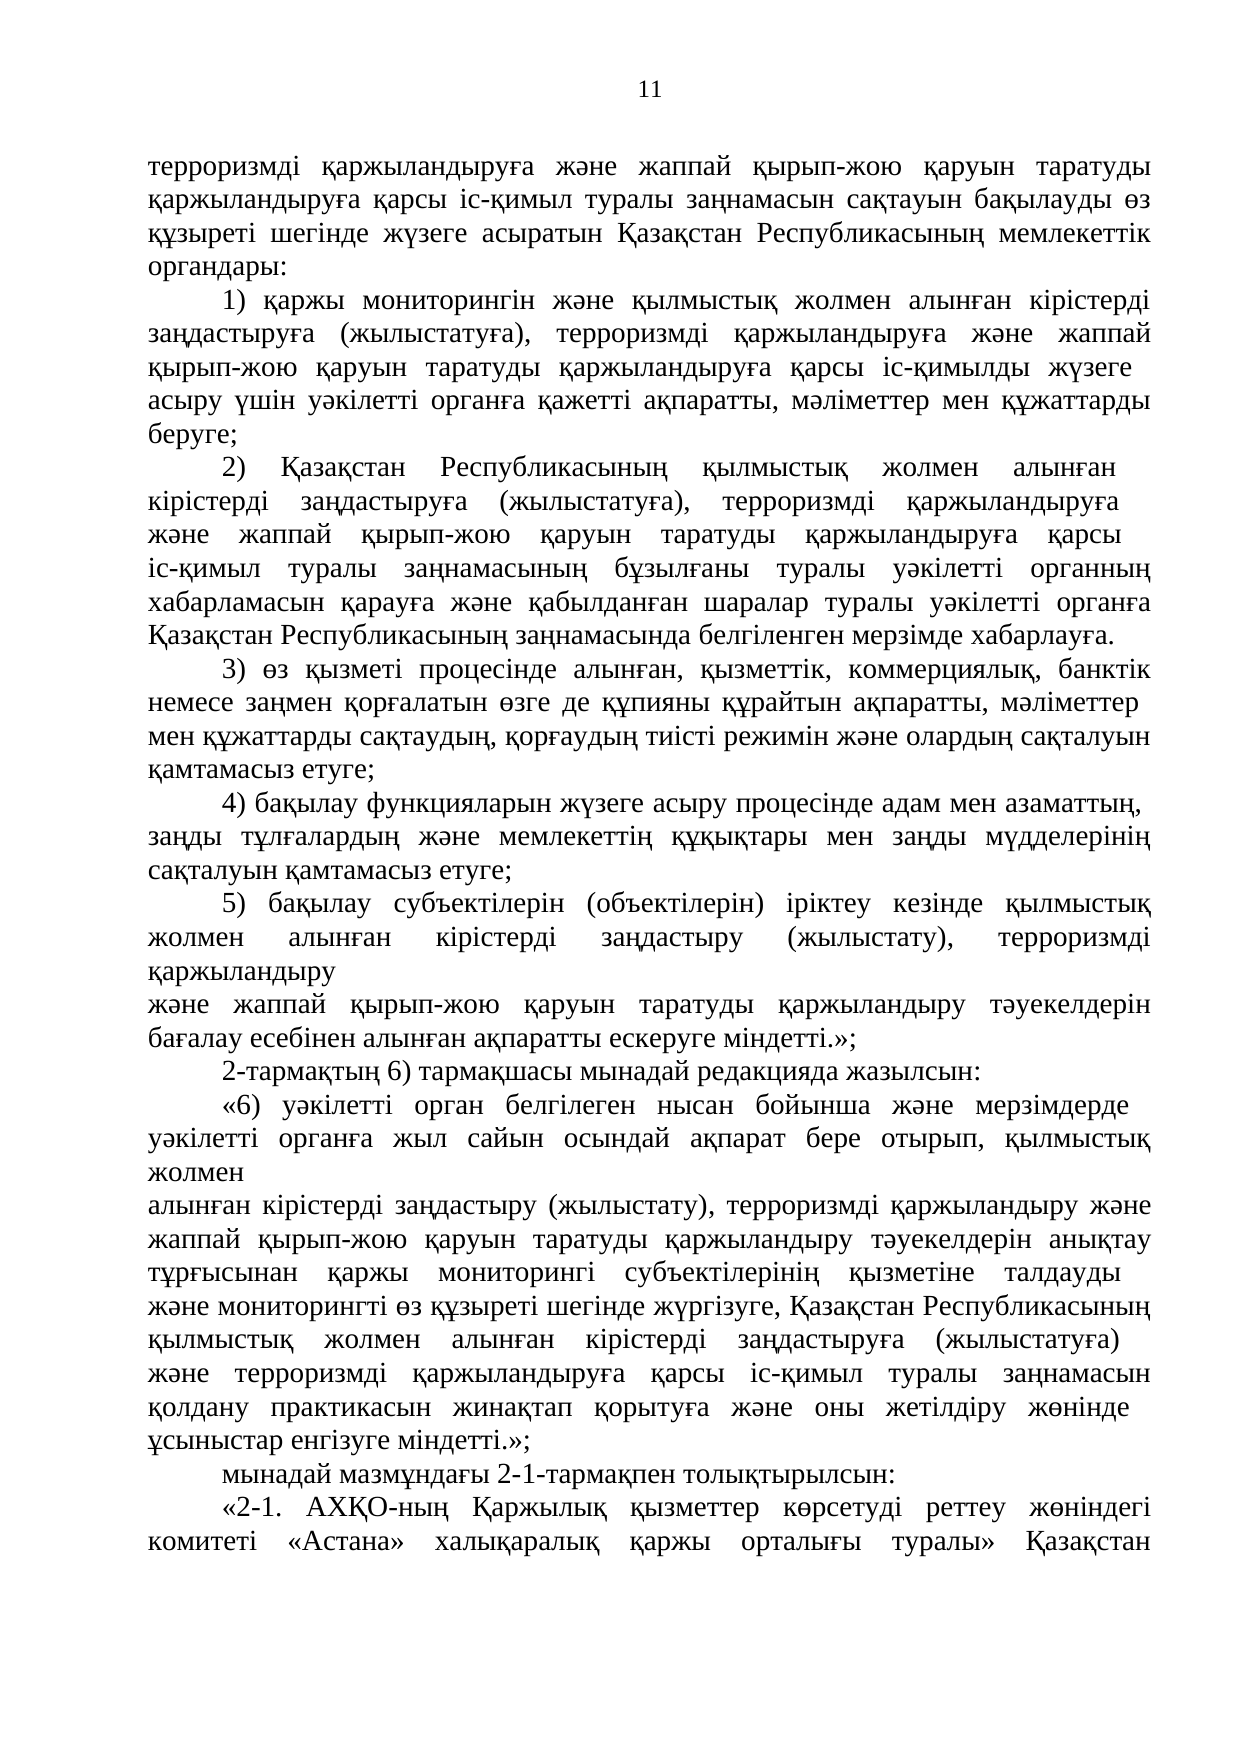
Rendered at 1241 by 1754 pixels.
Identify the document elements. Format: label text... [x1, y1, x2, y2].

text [148, 1489, 1152, 1556]
text 1) қаржы мониторингін және қылмыстық жолмен алынған кірістерді заңдастыруға (жылыстатуға), терроризмді қаржыландыруға және жаппай қырып-жою қаруын таратуды қаржыландыруға қарсы іс-қимылды жүзеге асыру үшін уәкілетті органға қажетті ақпаратты, мәліметтер мен құжаттарды беруге; [148, 282, 1152, 449]
text мынадай мазмұндағы 2-1-тармақпен толықтырылсын: [148, 1456, 1152, 1489]
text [148, 148, 1152, 282]
text 3) өз қызметі процесінде алынған, қызметтік, коммерциялық, банктік немесе заңмен қорғалатын өзге де құпияны құрайтын ақпаратты, мәліметтер мен құжаттарды сақтаудың, қорғаудың тиісті режимін және олардың сақталуын қамтамасыз етуге; [148, 651, 1152, 785]
text 2) Қазақстан Республикасының қылмыстық жолмен алынған кірістерді заңдастыруға (жылыстатуға), терроризмді қаржыландыруға және жаппай қырып-жою қаруын таратуды қаржыландыруға қарсы іс-қимыл туралы заңнамасының бұзылғаны туралы уәкілетті органның хабарламасын қарауға және қабылданған шаралар туралы уәкілетті органға Қазақстан Республикасының заңнамасында белгіленген мерзімде хабарлауға. [148, 449, 1152, 651]
text 4) бақылау функцияларын жүзеге асыру процесінде адам мен азаматтың, заңды тұлғалардың және мемлекеттің құқықтары мен заңды мүдделерінің сақталуын қамтамасыз етуге; [148, 785, 1152, 886]
text 2-тармақтың 6) тармақшасы мынадай редакцияда жазылсын: [148, 1053, 1152, 1087]
text 5) бақылау субъектілерін (объектілерін) іріктеу кезінде қылмыстық жолмен алынған кірістерді заңдастыру (жылыстату), терроризмді қаржыландыру және жаппай қырып-жою қаруын таратуды қаржыландыру тәуекелдерін бағалау есебінен алынған ақпаратты ескеруге міндетті.»; [148, 886, 1152, 1053]
text «6) уәкілетті орган белгілеген нысан бойынша және мерзімдерде уәкілетті органға жыл сайын осындай ақпарат бере отырып, қылмыстық жолмен алынған кірістерді заңдастыру (жылыстату), терроризмді қаржыландыру және жаппай қырып-жою қаруын таратуды қаржыландыру тәуекелдерін анықтау тұрғысынан қаржы мониторингі субъектілерінің қызметіне талдауды және мониторингті өз құзыреті шегінде жүргізуге, Қазақстан Республикасының қылмыстық жолмен алынған кірістерді заңдастыруға (жылыстатуға) және терроризмді қаржыландыруға қарсы іс-қимыл туралы заңнамасын қолдану практикасын жинақтап қорытуға және оны жетілдіру жөнінде ұсыныстар енгізуге міндетті.»; [148, 1087, 1152, 1456]
